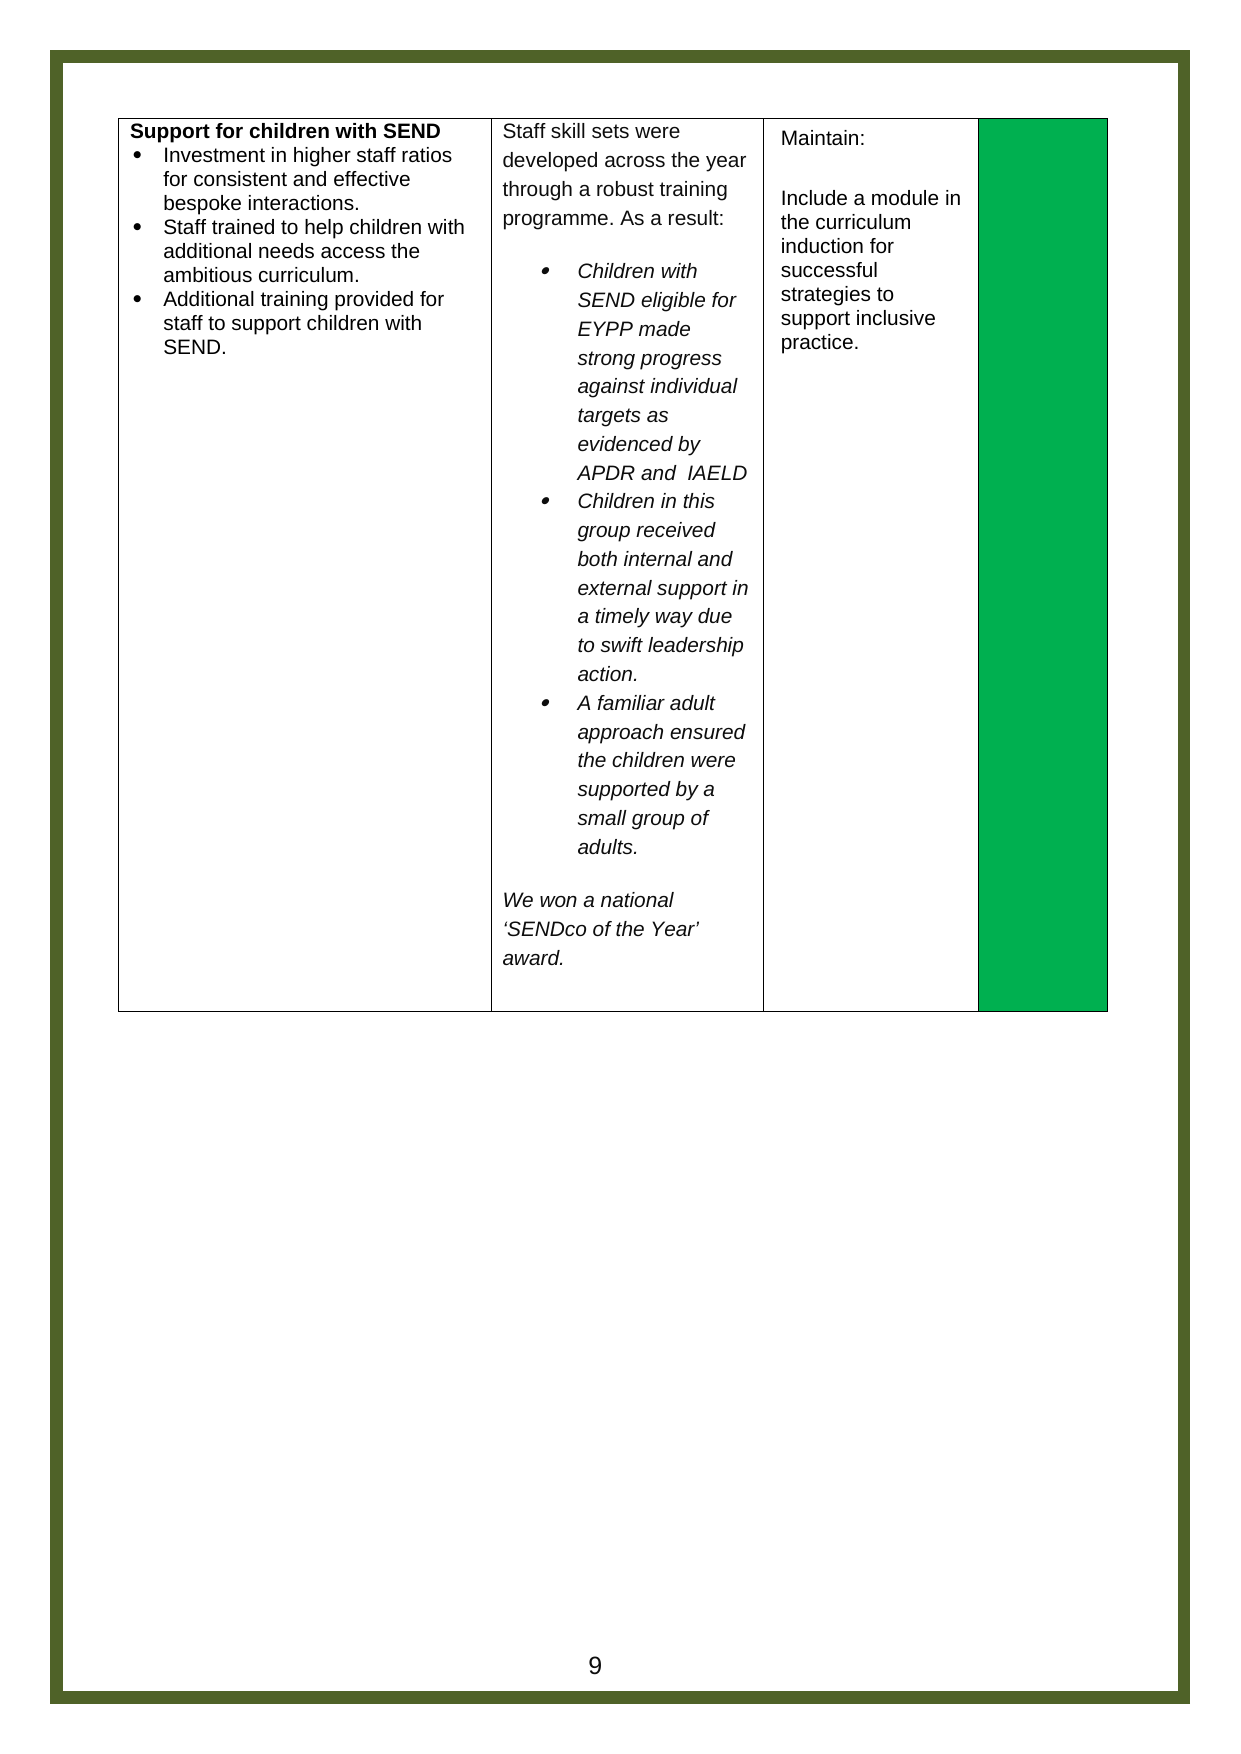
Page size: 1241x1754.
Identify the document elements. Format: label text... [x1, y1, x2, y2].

table_cell Support for children with SEND Investment in higher staff ratios for consistent and effective bespoke interactions. Staff trained to help children with additional needs access the ambitious curriculum. Additional training provided for staff to support children with SEND. [119, 119, 491, 1011]
table_cell Maintain: Include a module in the curriculum induction for successful strategies to support inclusive practice. [764, 119, 978, 1011]
table_cell [979, 119, 1107, 1011]
table_cell Staff skill sets were developed across the year through a robust training programme. As a result: Children with SEND eligible for EYPP made strong progress against individual targets as evidenced by APDR and IAELD Children in this group received both internal and external support in a timely way due to swift leadership action. A familiar adult approach ensured the children were supported by a small group of adults. We won a national ‘SENDco of the Year’ award. [492, 119, 763, 1011]
